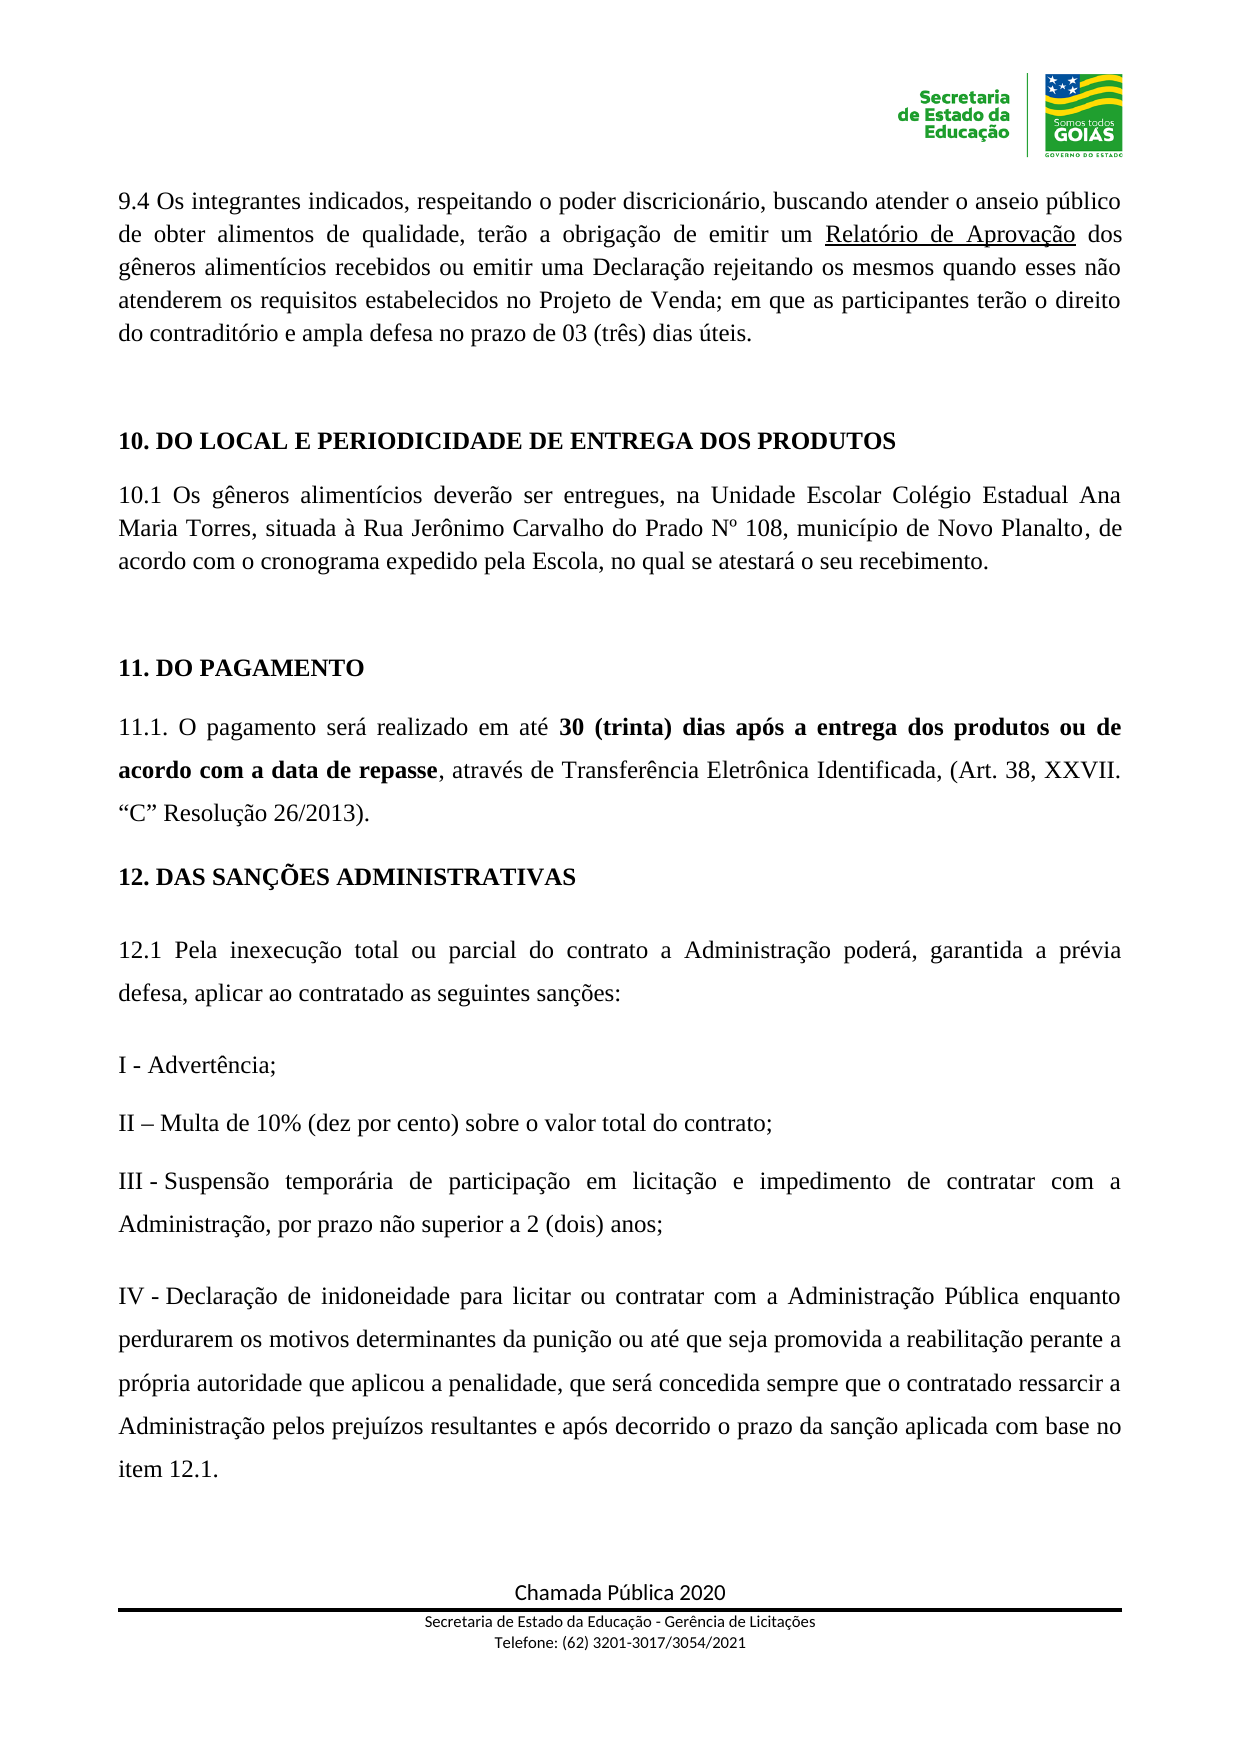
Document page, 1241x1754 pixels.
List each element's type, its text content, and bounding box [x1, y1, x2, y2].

text 9.4 Os integrantes indicados, respeitando o poder discricionário, buscando atender o anseio público de obter alimentos de qualidade, terão a obrigação de emitir um Relatório de Aprovação dos gêneros alimentícios recebidos ou emitir uma Declaração rejeitando os mesmos quando esses não atenderem os requisitos estabelecidos no Projeto de Venda; em que as participantes terão o direito do contraditório e ampla defesa no prazo de 03 (três) dias úteis. [118, 186, 1122, 347]
text 12. DAS SANÇÕES ADMINISTRATIVAS [118, 862, 1122, 891]
text I - Advertência; [118, 1050, 1122, 1079]
text 11.1. O pagamento será realizado em até 30 (trinta) dias após a entrega dos produtos ou de acordo com a data de repasse, através de Transferência Eletrônica Identificada, (Art. 38, XXVII. “C” Resolução 26/2013). [118, 712, 1122, 827]
text 10.1 Os gêneros alimentícios deverão ser entregues, na Unidade Escolar Colégio Estadual Ana Maria Torres, situada à Rua Jerônimo Carvalho do Prado Nº 108, município de Novo Planalto, de acordo com o cronograma expedido pela Escola, no qual se atestará o seu recebimento. [118, 480, 1122, 574]
text 10. DO LOCAL E PERIODICIDADE DE ENTREGA DOS PRODUTOS [118, 426, 1118, 454]
text 12.1 Pela inexecução total ou parcial do contrato a Administração poderá, garantida a prévia defesa, aplicar ao contratado as seguintes sanções: [118, 935, 1122, 1007]
text II – Multa de 10% (dez por cento) sobre o valor total do contrato; [118, 1108, 1122, 1137]
picture [897, 73, 1123, 158]
text IV - Declaração de inidoneidade para licitar ou contratar com a Administração Pública enquanto perdurarem os motivos determinantes da punição ou até que seja promovida a reabilitação perante a própria autoridade que aplicou a penalidade, que será concedida sempre que o contratado ressarcir a Administração pelos prejuízos resultantes e após decorrido o prazo da sanção aplicada com base no item 12.1. [118, 1281, 1122, 1483]
text 11. DO PAGAMENTO [118, 653, 1122, 682]
text III - Suspensão temporária de participação em licitação e impedimento de contratar com a Administração, por prazo não superior a 2 (dois) anos; [118, 1166, 1122, 1238]
